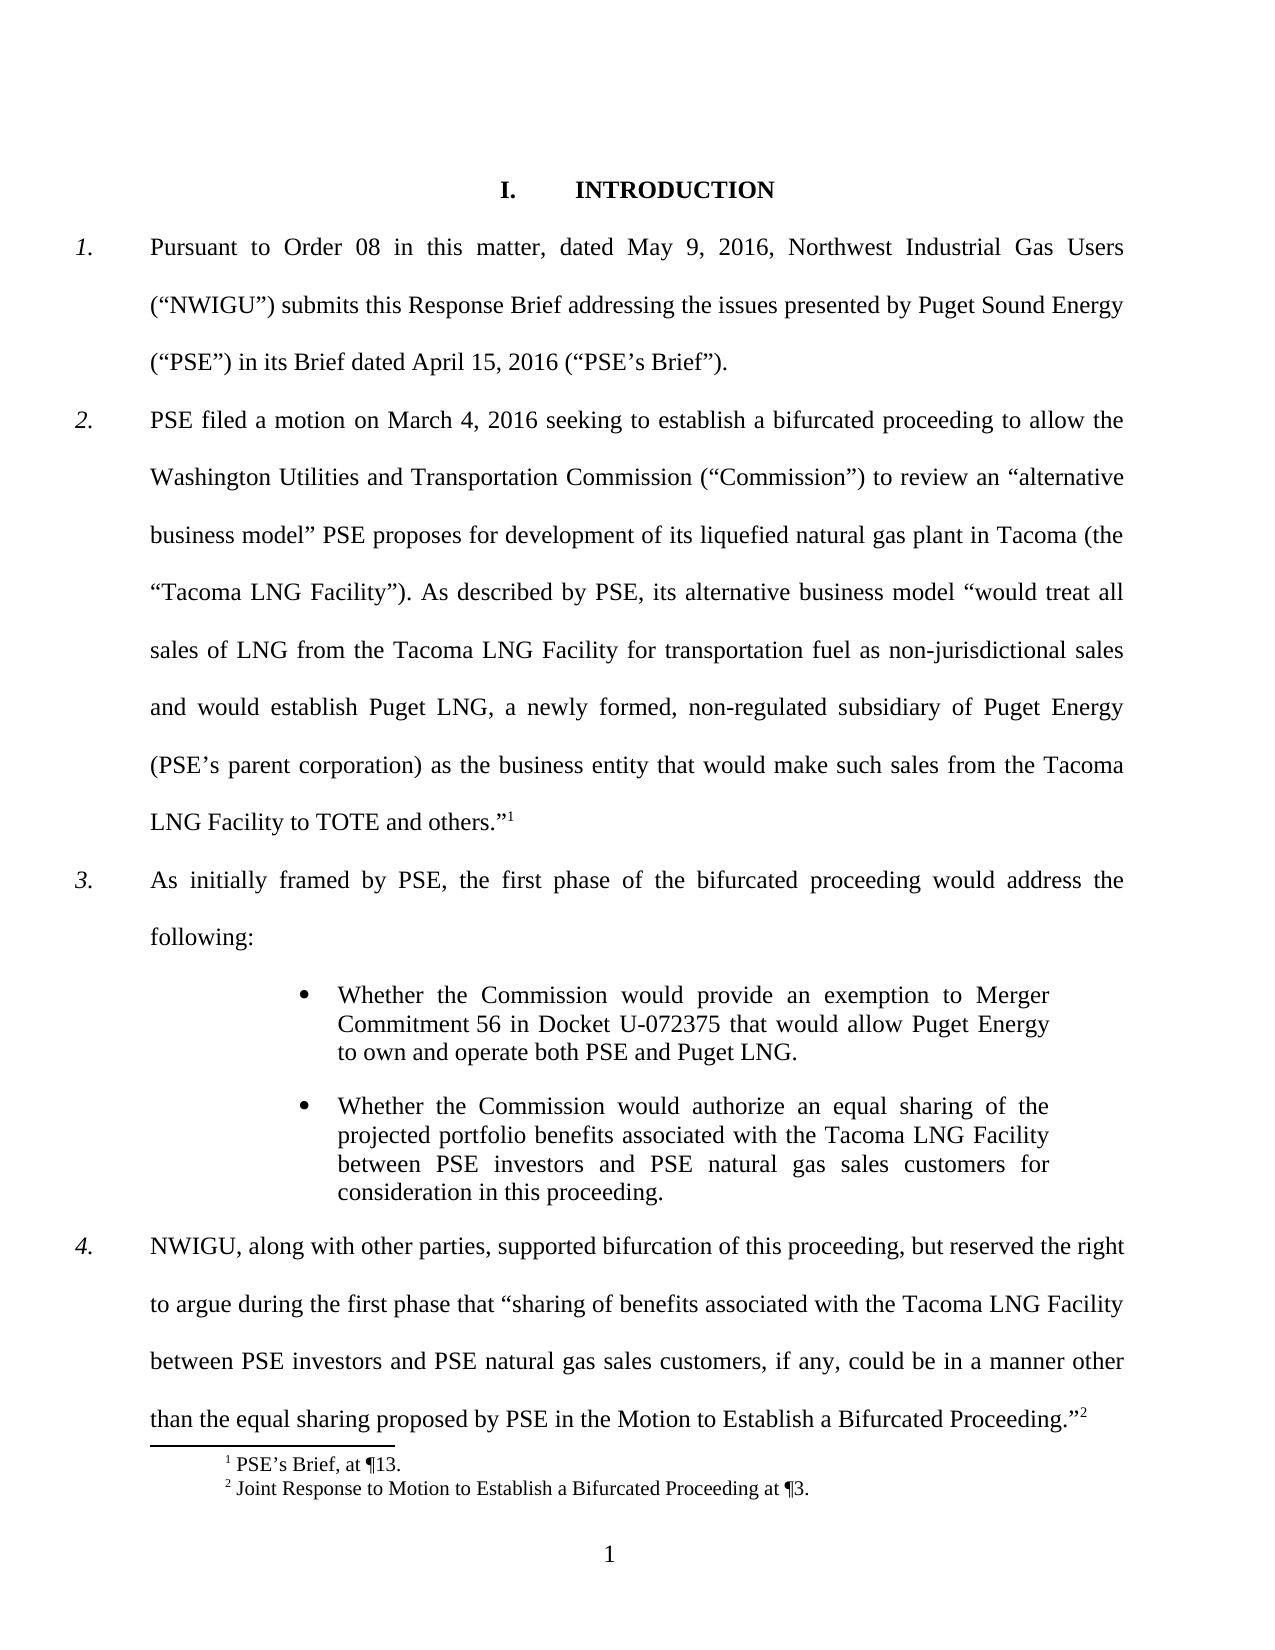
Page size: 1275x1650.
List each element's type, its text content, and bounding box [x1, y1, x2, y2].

list NWIGU, along with other parties, supported bifurcation of this proceeding, but reserved the right to argue during the first phase that “sharing of benefits associated with the Tacoma LNG Facility between PSE investors and PSE natural gas sales customers, if any, could be in a manner other than the equal sharing proposed by PSE in the Motion to Establish a Bifurcated Proceeding.” [75, 1231, 1125, 1432]
list PSE filed a motion on March 4, 2016 seeking to establish a bifurcated proceeding to allow the Washington Utilities and Transportation Commission (“Commission”) to review an “alternative business model” PSE proposes for development of its liquefied natural gas plant in Tacoma (the “Tacoma LNG Facility”). As described by PSE, its alternative business model “would treat all sales of LNG from the Tacoma LNG Facility for transportation fuel as non-jurisdictional sales and would establish Puget LNG, a newly formed, non-regulated subsidiary of Puget Energy (PSE’s parent corporation) as the business entity that would make such sales from the Tacoma LNG Facility to TOTE and others.” [75, 405, 1125, 836]
list Pursuant to Order 08 in this matter, dated May 9, 2016, Northwest Industrial Gas Users (“NWIGU”) submits this Response Brief addressing the issues presented by Puget Sound Energy (“PSE”) in its Brief dated April 15, 2016 (“PSE’s Brief”). [75, 232, 1125, 376]
subtitle Introduction [150, 175, 1125, 204]
list Whether the Commission would provide an exemption to Merger Commitment 56 in Docket U-072375 that would allow Puget Energy to own and operate both PSE and Puget LNG. [300, 980, 1050, 1066]
list As initially framed by PSE, the first phase of the bifurcated proceeding would address the following: [75, 865, 1125, 951]
list Whether the Commission would authorize an equal sharing of the projected portfolio benefits associated with the Tacoma LNG Facility between PSE investors and PSE natural gas sales customers for consideration in this proceeding. [300, 1091, 1050, 1206]
